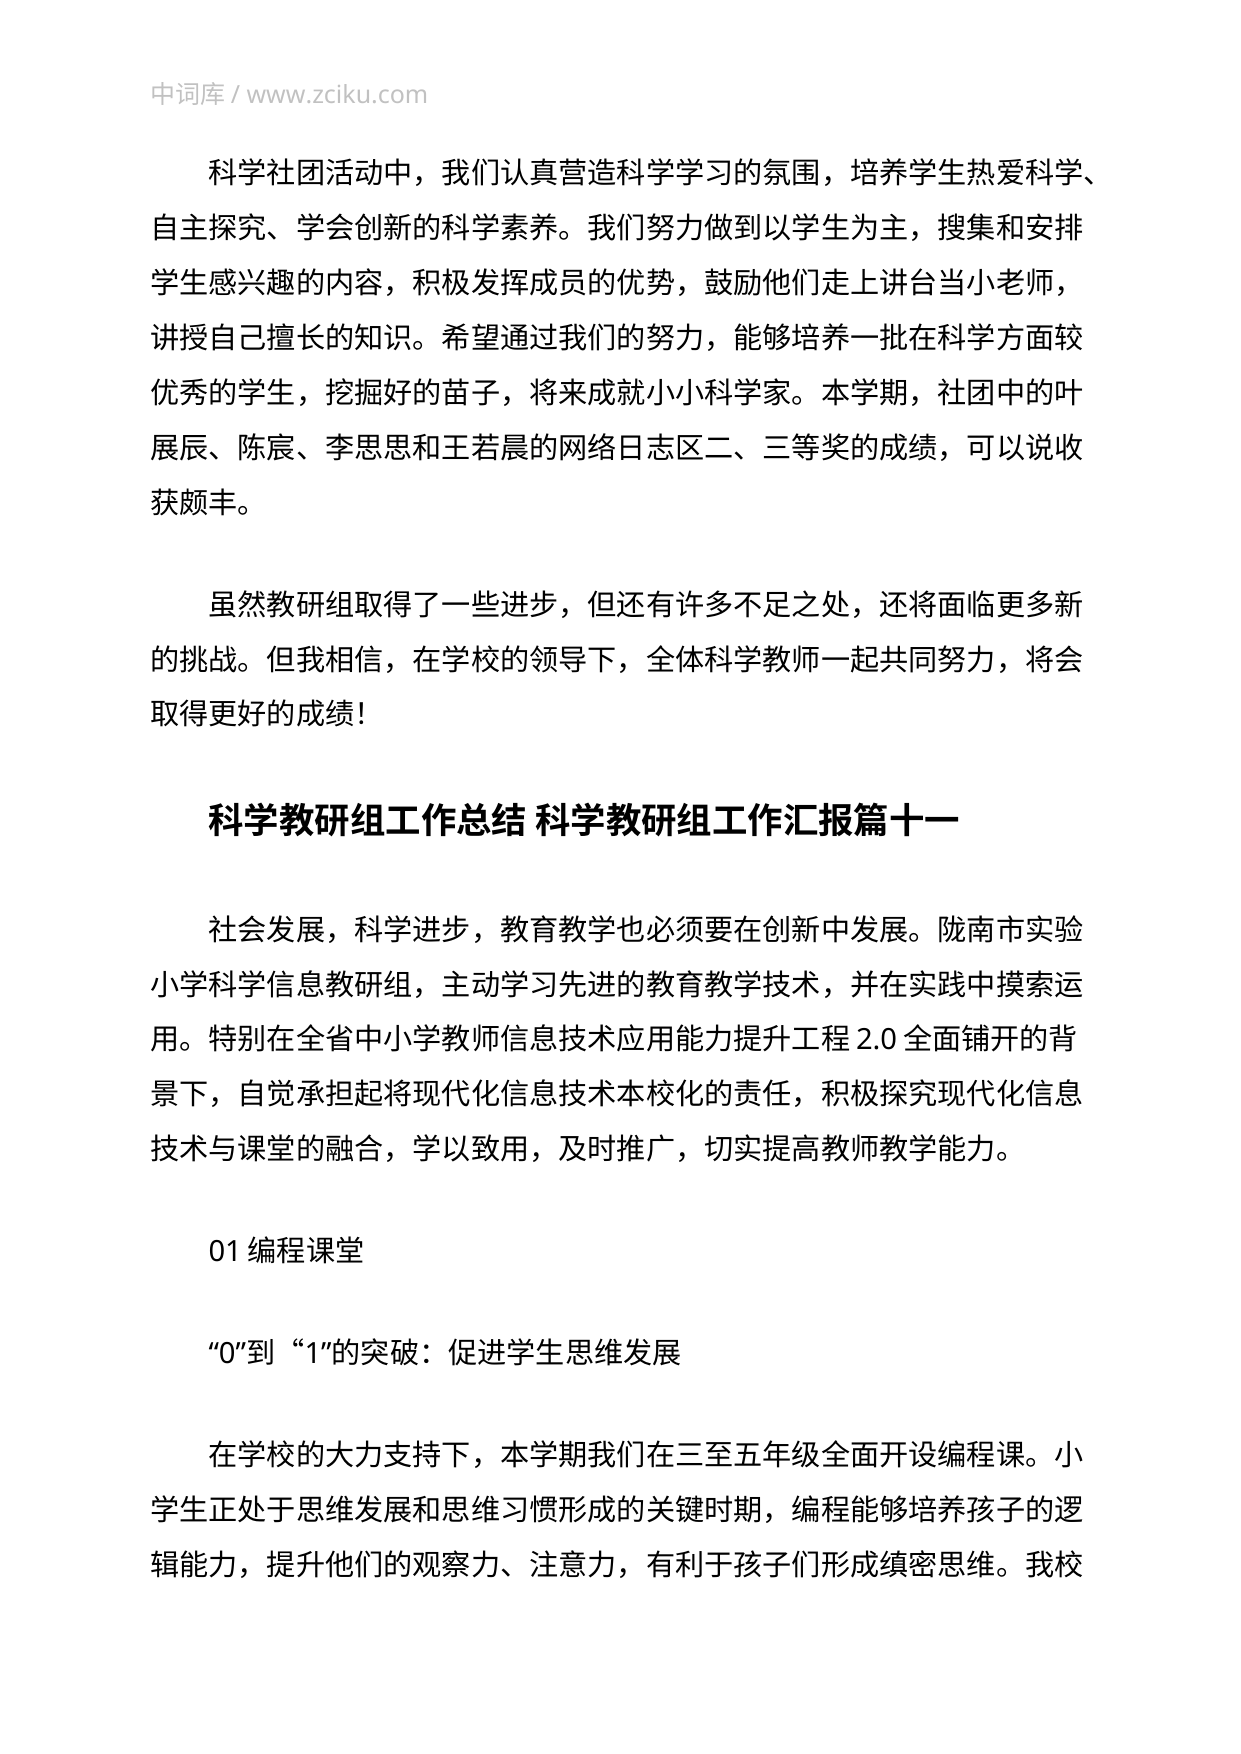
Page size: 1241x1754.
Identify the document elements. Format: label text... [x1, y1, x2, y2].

text 虽然教研组取得了一些进步，但还有许多不足之处，还将面临更多新的挑战。但我相信，在学校的领导下，全体科学教师一起共同努力，将会取得更好的成绩！ [150, 581, 1090, 733]
text “0”到“1”的突破：促进学生思维发展 [150, 1329, 1090, 1372]
text 科学社团活动中，我们认真营造科学学习的氛围，培养学生热爱科学、自主探究、学会创新的科学素养。我们努力做到以学生为主，搜集和安排学生感兴趣的内容，积极发挥成员的优势，鼓励他们走上讲台当小老师，讲授自己擅长的知识。希望通过我们的努力，能够培养一批在科学方面较优秀的学生，挖掘好的苗子，将来成就小小科学家。本学期，社团中的叶展辰、陈宸、李思思和王若晨的网络日志区二、三等奖的成绩，可以说收获颇丰。 [150, 150, 1090, 522]
text 社会发展，科学进步，教育教学也必须要在创新中发展。陇南市实验小学科学信息教研组，主动学习先进的教育教学技术，并在实践中摸索运用。特别在全省中小学教师信息技术应用能力提升工程2.0全面铺开的背景下，自觉承担起将现代化信息技术本校化的责任，积极探究现代化信息技术与课堂的融合，学以致用，及时推广，切实提高教师教学能力。 [150, 906, 1090, 1168]
text 01编程课堂 [150, 1228, 1090, 1270]
text 科学教研组工作总结 科学教研组工作汇报篇十一 [150, 793, 1090, 844]
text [150, 1432, 1090, 1584]
